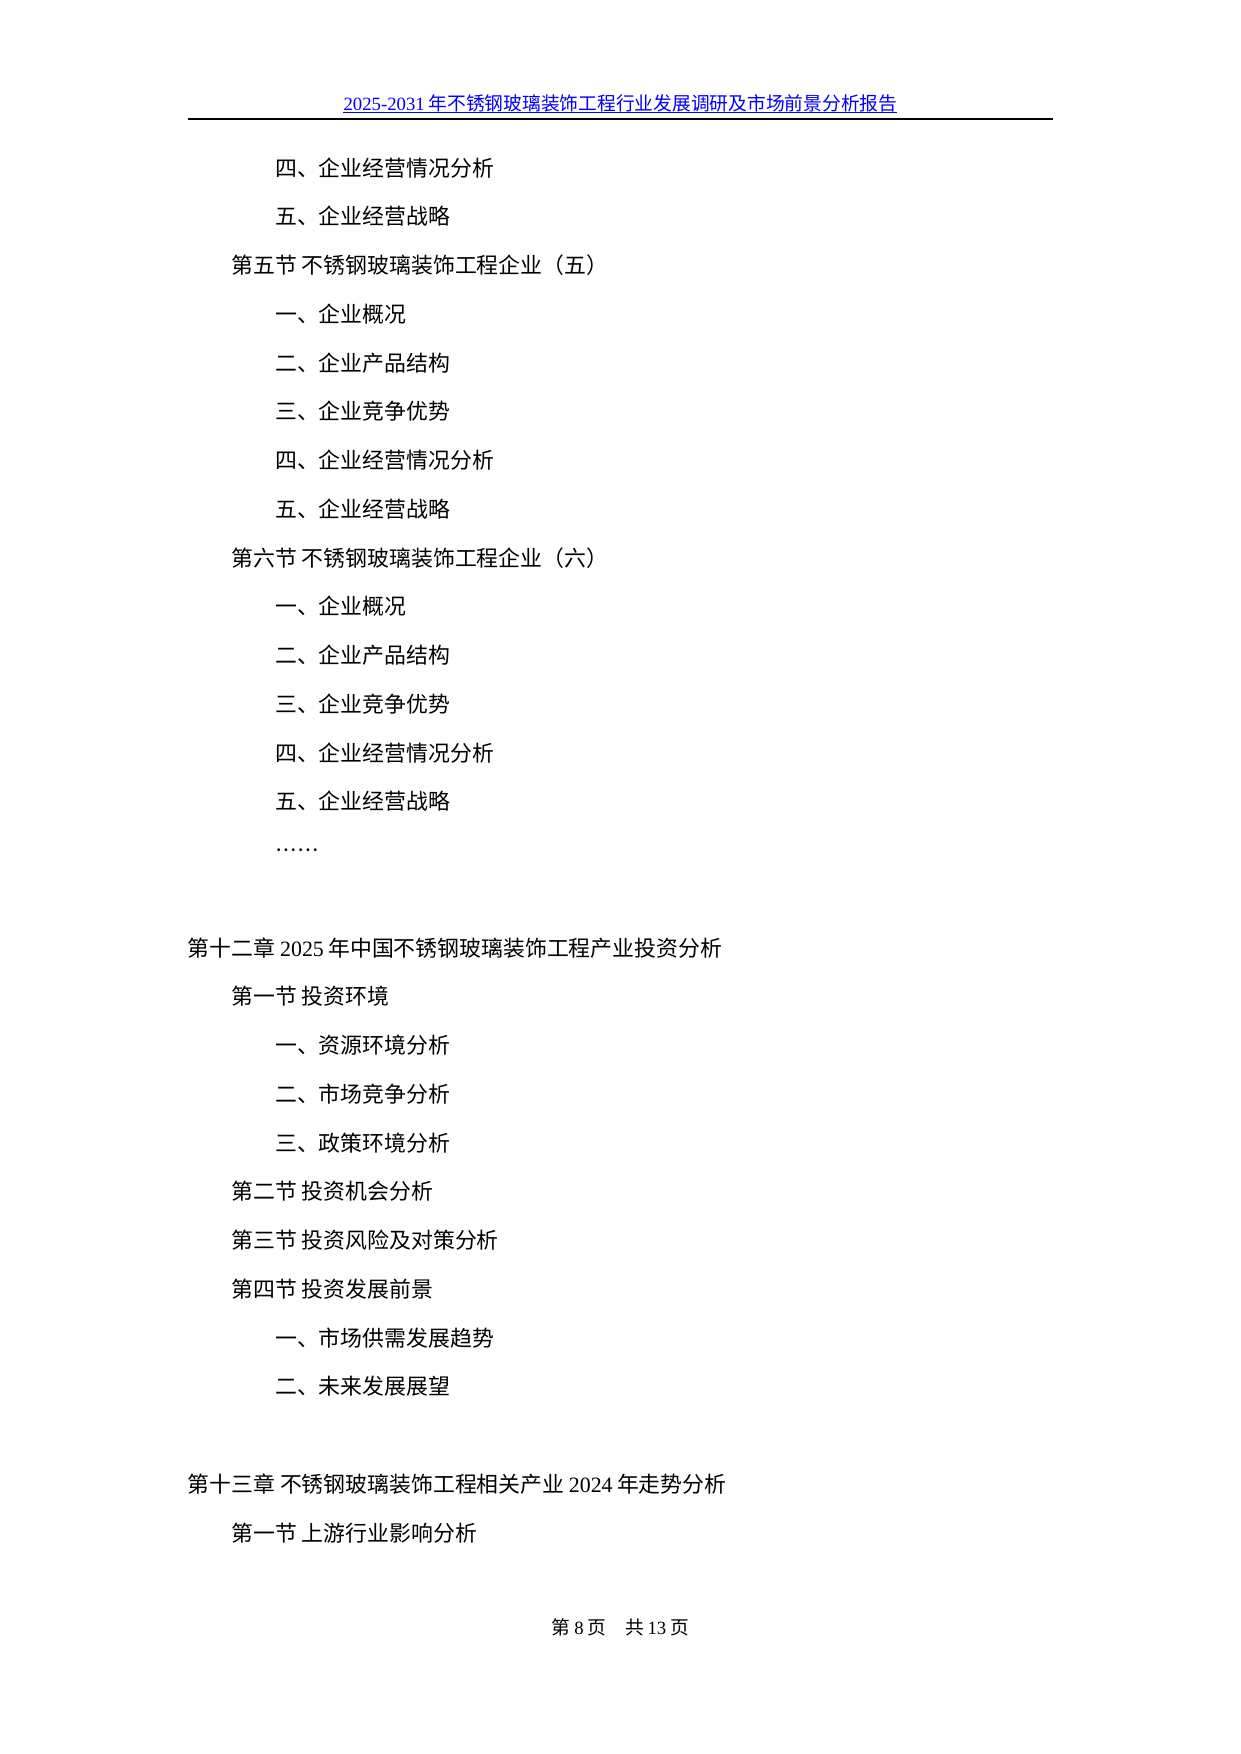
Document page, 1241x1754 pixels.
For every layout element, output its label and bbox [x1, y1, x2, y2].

text [187, 150, 1053, 1548]
